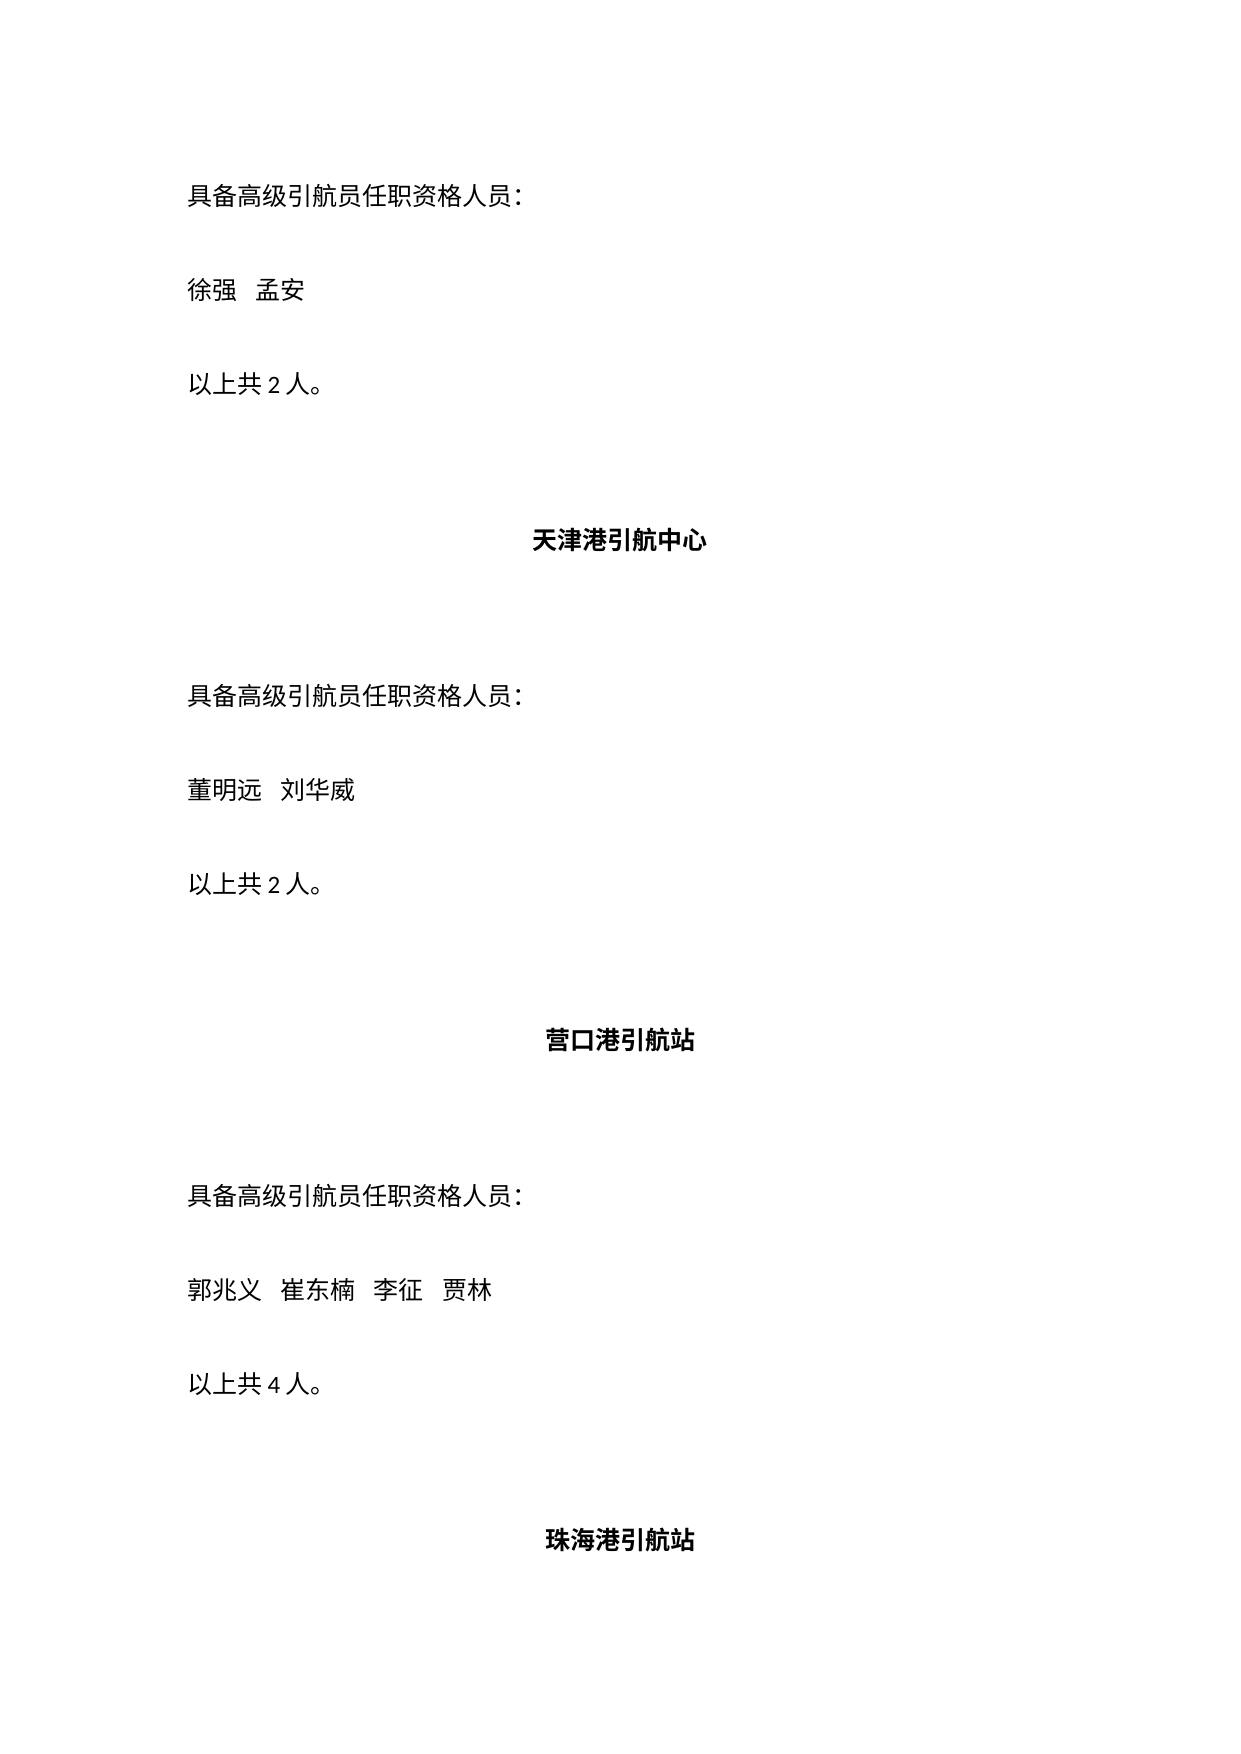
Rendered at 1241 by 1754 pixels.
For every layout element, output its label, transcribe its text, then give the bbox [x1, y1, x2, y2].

text 珠海港引航站 [187, 1506, 1053, 1571]
text 以上共2人。 [187, 350, 1053, 415]
text 徐强 孟安 [187, 256, 1053, 321]
text 以上共4人。 [187, 1350, 1053, 1415]
text 营口港引航站 [187, 1006, 1053, 1071]
text 董明远 刘华威 [187, 756, 1053, 821]
text 天津港引航中心 [187, 506, 1053, 571]
text 具备高级引航员任职资格人员： [187, 162, 1053, 227]
text 郭兆义 崔东楠 李征 贾林 [187, 1256, 1053, 1321]
text 具备高级引航员任职资格人员： [187, 662, 1053, 727]
text 以上共2人。 [187, 850, 1053, 915]
text 具备高级引航员任职资格人员： [187, 1162, 1053, 1227]
